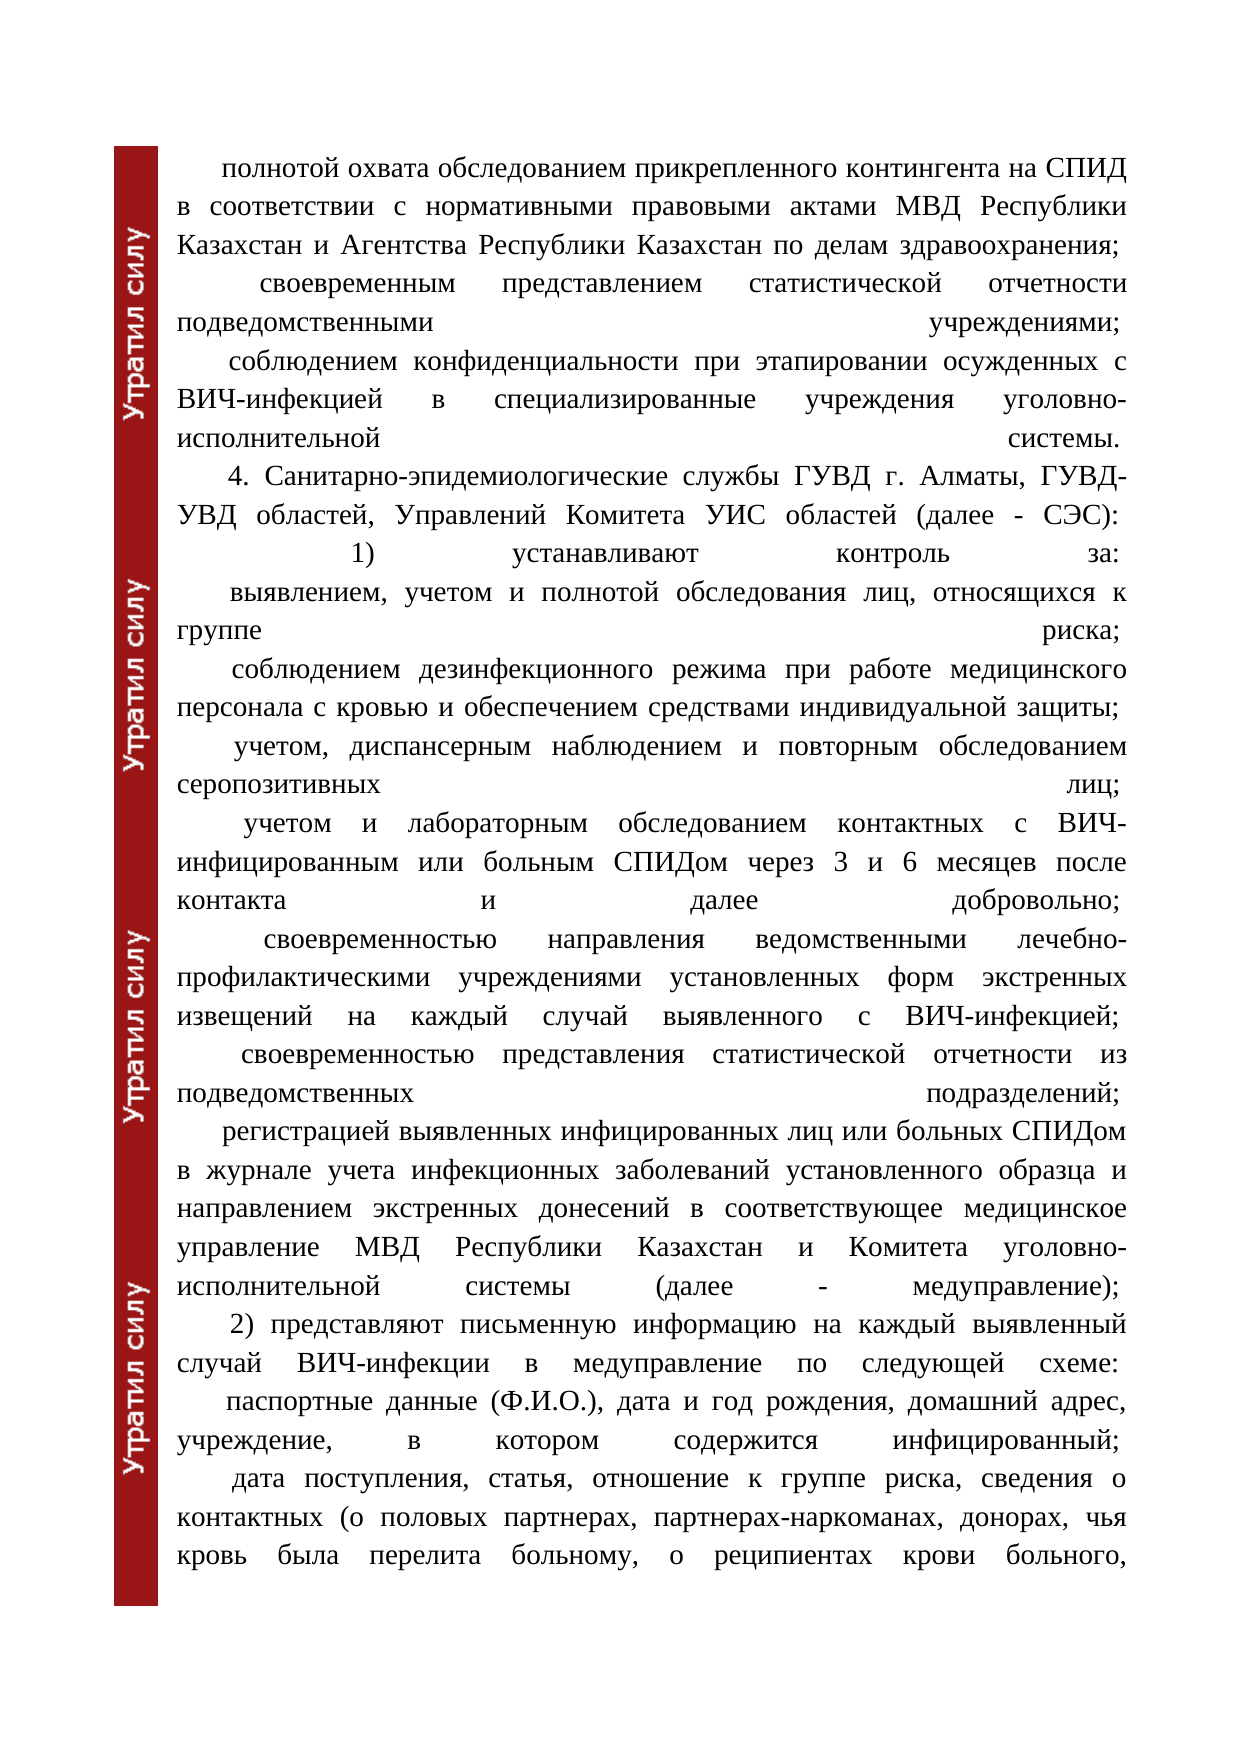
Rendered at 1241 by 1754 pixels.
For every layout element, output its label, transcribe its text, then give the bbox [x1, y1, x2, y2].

picture [114, 1571, 158, 1606]
picture [114, 146, 158, 150]
